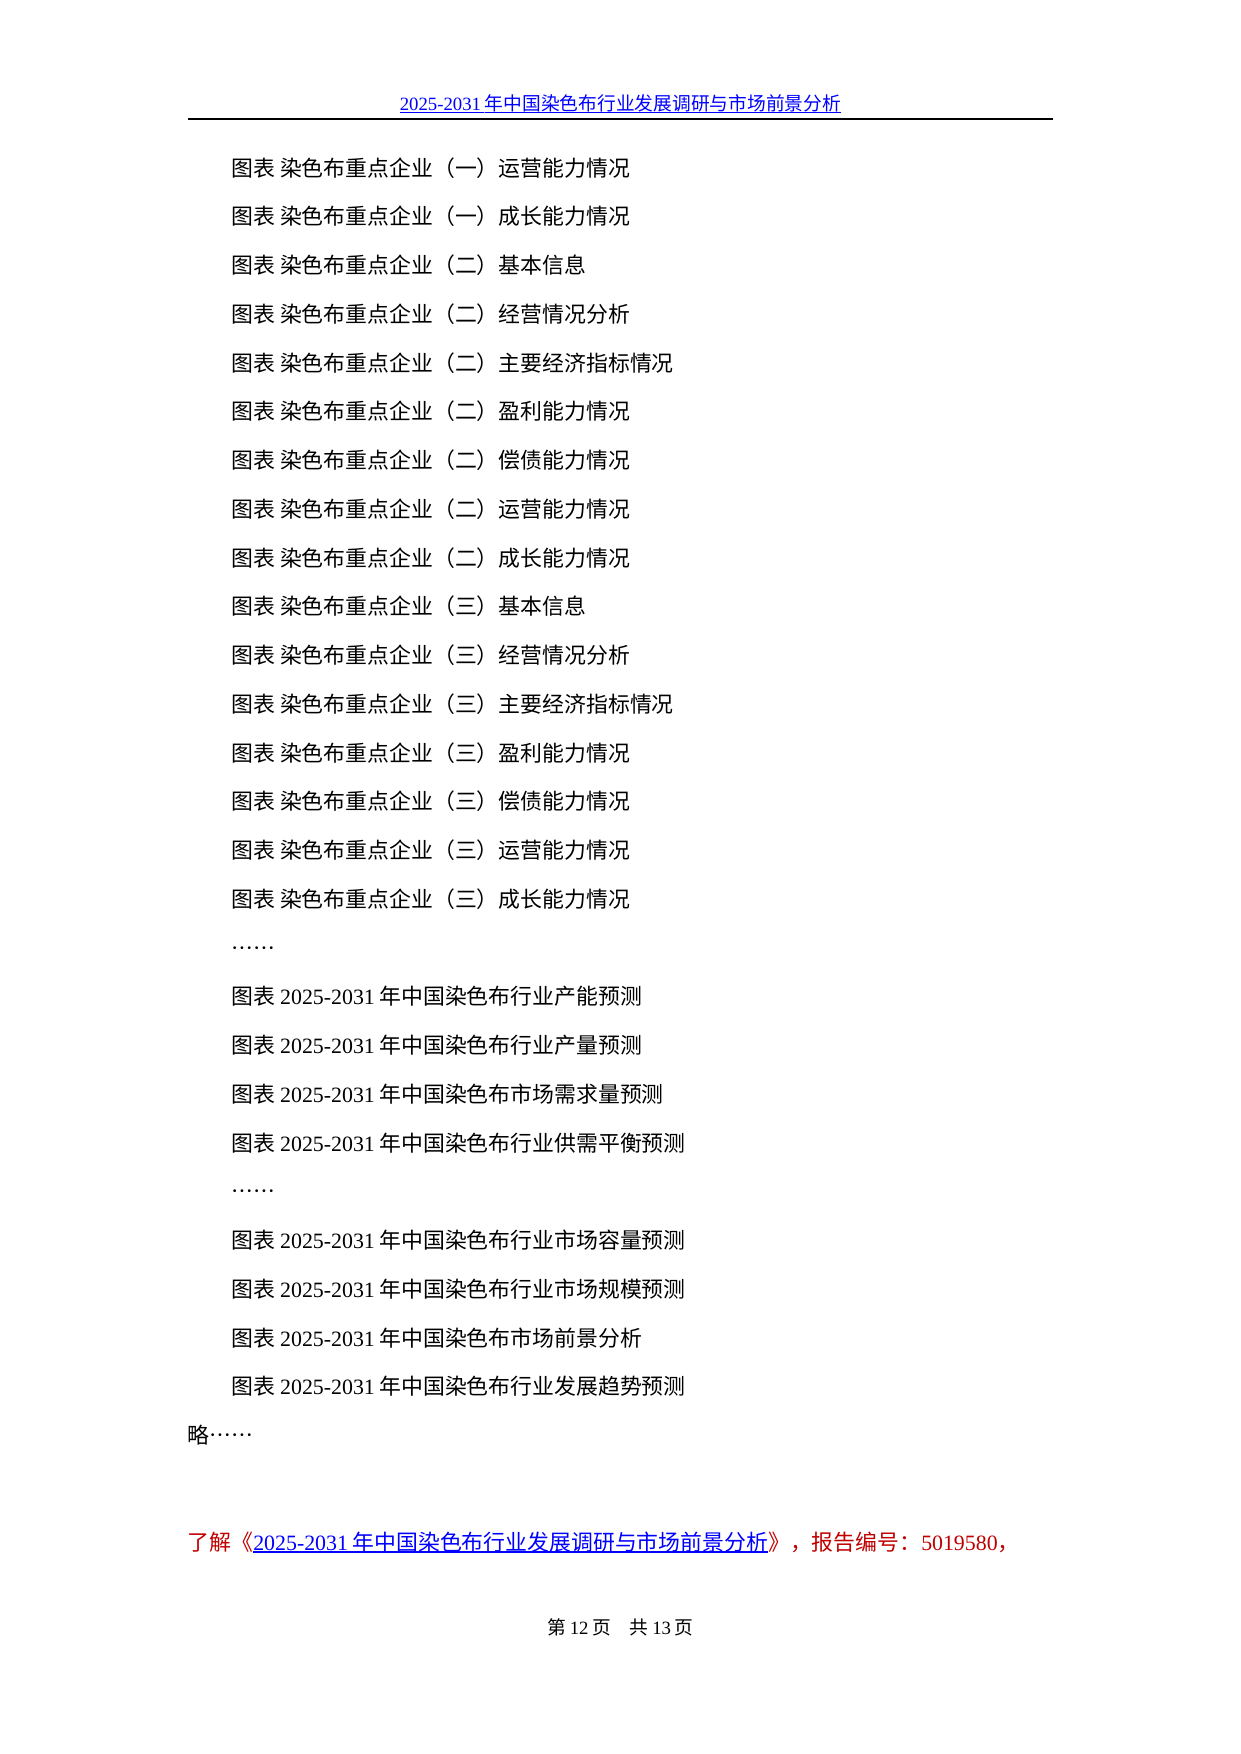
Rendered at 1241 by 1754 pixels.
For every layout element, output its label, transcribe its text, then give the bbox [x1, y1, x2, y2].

text 了解《2025-2031年中国染色布行业发展调研与市场前景分析》，报告编号：5019580， [187, 1524, 1053, 1557]
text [187, 150, 1053, 1450]
